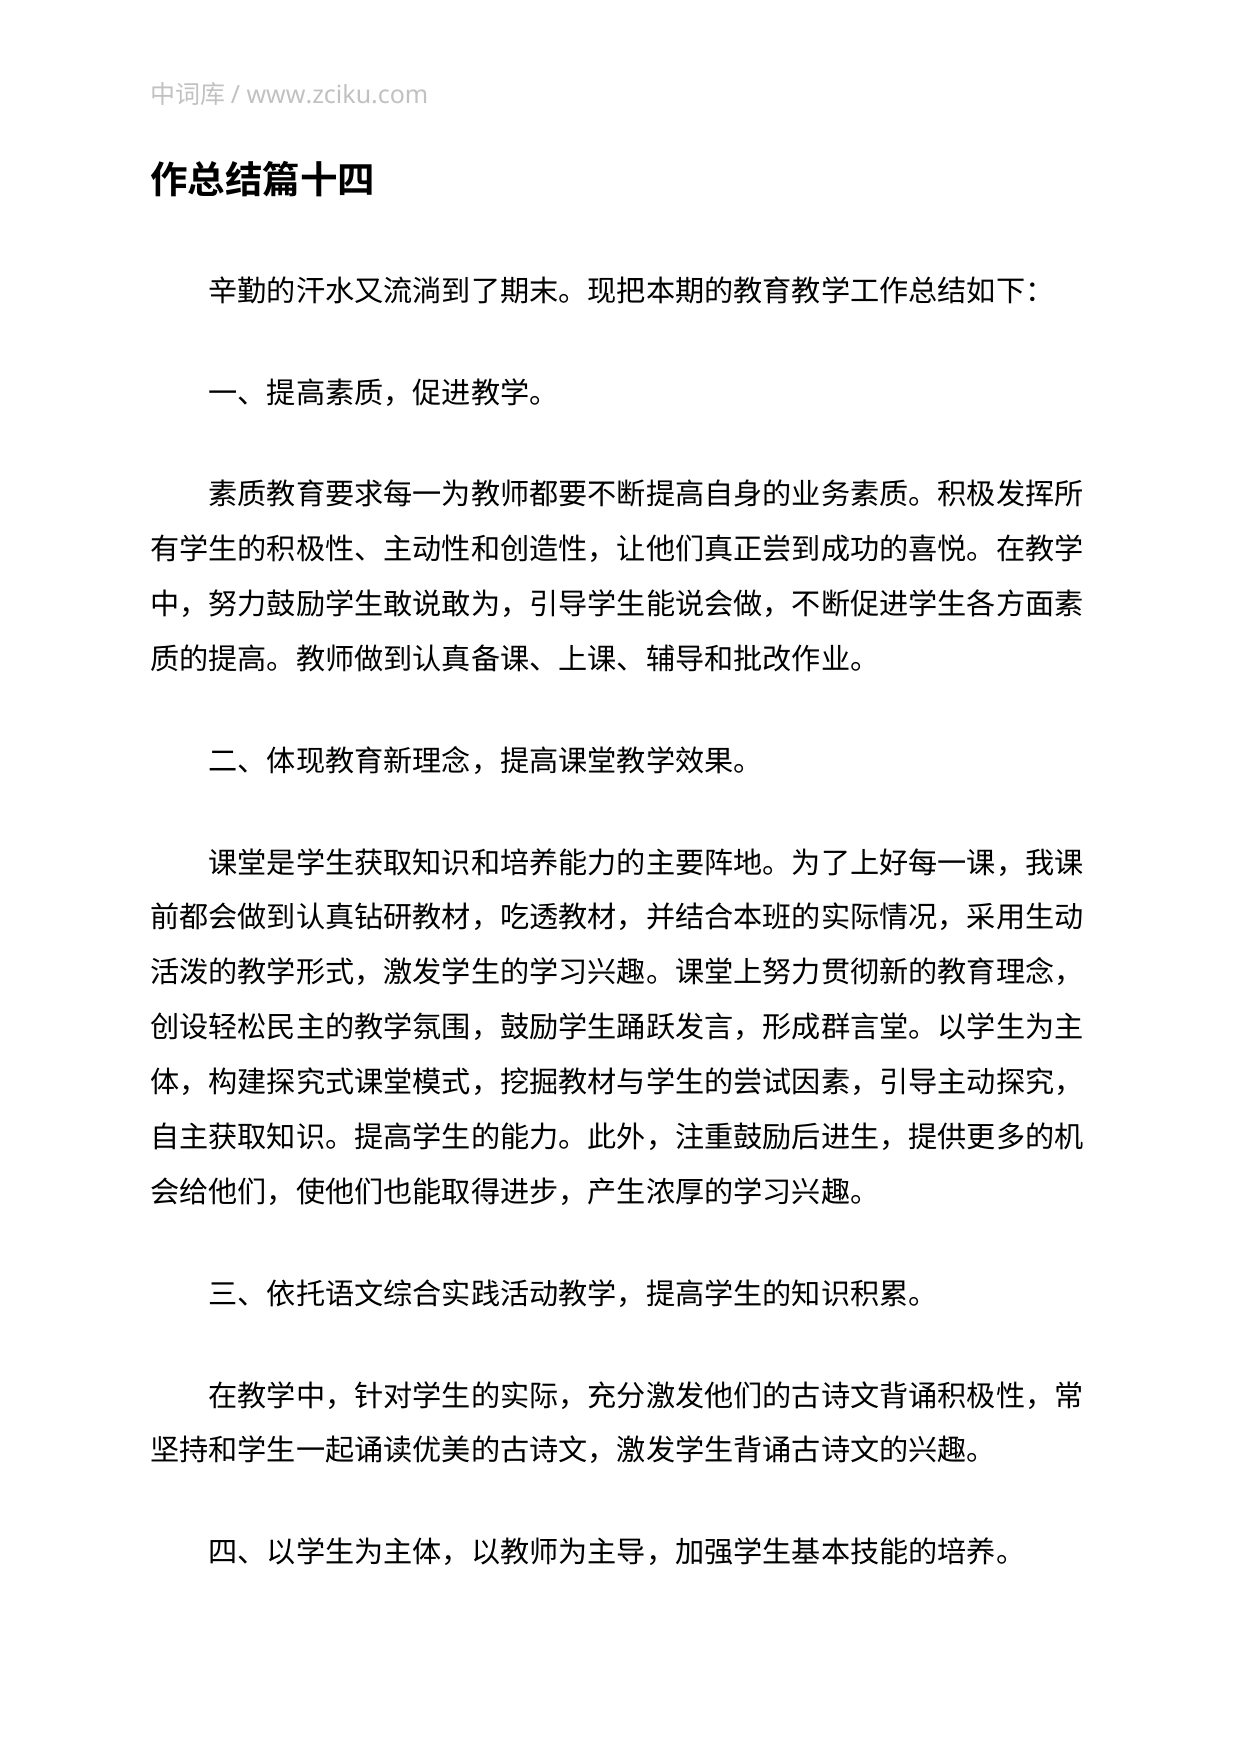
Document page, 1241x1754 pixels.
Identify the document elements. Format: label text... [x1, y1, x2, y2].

text 课堂是学生获取知识和培养能力的主要阵地。为了上好每一课，我课前都会做到认真钻研教材，吃透教材，并结合本班的实际情况，采用生动活泼的教学形式，激发学生的学习兴趣。课堂上努力贯彻新的教育理念，创设轻松民主的教学氛围，鼓励学生踊跃发言，形成群言堂。以学生为主体，构建探究式课堂模式，挖掘教材与学生的尝试因素，引导主动探究，自主获取知识。提高学生的能力。此外，注重鼓励后进生，提供更多的机会给他们，使他们也能取得进步，产生浓厚的学习兴趣。 [150, 839, 1090, 1211]
text 一、提高素质，促进教学。 [150, 369, 1090, 411]
text 素质教育要求每一为教师都要不断提高自身的业务素质。积极发挥所有学生的积极性、主动性和创造性，让他们真正尝到成功的喜悦。在教学中，努力鼓励学生敢说敢为，引导学生能说会做，不断促进学生各方面素质的提高。教师做到认真备课、上课、辅导和批改作业。 [150, 471, 1090, 678]
text 四、以学生为主体，以教师为主导，加强学生基本技能的培养。 [150, 1529, 1090, 1571]
text 辛勤的汗水又流淌到了期末。现把本期的教育教学工作总结如下： [150, 267, 1090, 310]
text 三、依托语文综合实践活动教学，提高学生的知识积累。 [150, 1270, 1090, 1313]
text 二、体现教育新理念，提高课堂教学效果。 [150, 737, 1090, 780]
text 在教学中，针对学生的实际，充分激发他们的古诗文背诵积极性，常坚持和学生一起诵读优美的古诗文，激发学生背诵古诗文的兴趣。 [150, 1372, 1090, 1469]
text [150, 150, 1090, 204]
